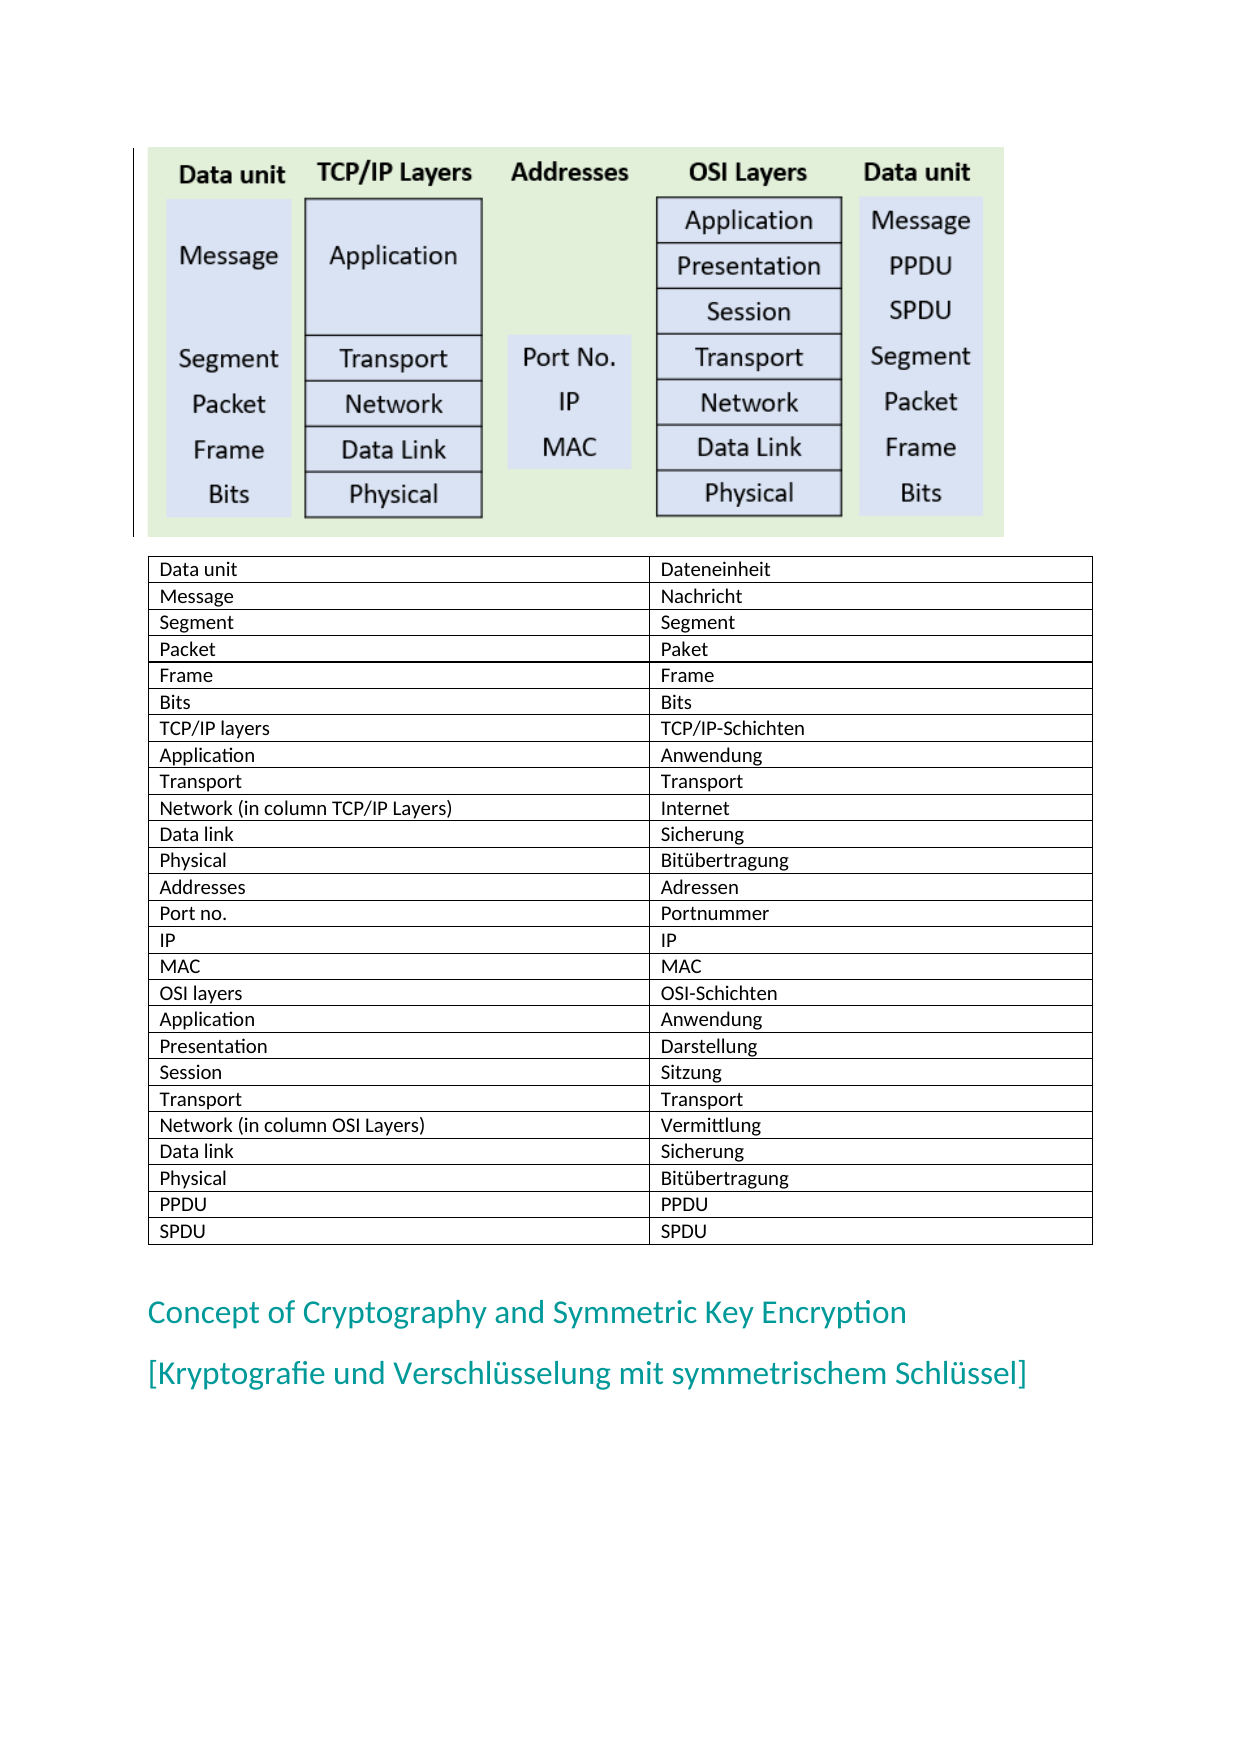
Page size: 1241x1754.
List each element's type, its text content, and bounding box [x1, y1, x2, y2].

table_cell OSI-Schichten [650, 980, 1092, 1005]
table_cell Anwendung [650, 1006, 1092, 1032]
table_cell Sicherung [650, 1139, 1092, 1164]
table_cell Anwendung [650, 742, 1092, 767]
table_cell Addresses [149, 874, 649, 899]
table_cell Adressen [650, 874, 1092, 899]
table_cell Port no. [149, 901, 649, 926]
table_cell Network (in column OSI Layers) [149, 1112, 649, 1138]
table_cell MAC [149, 954, 649, 979]
table_cell IP [650, 927, 1092, 952]
table_header Data unit [149, 557, 649, 582]
table_cell Bitübertragung [650, 1165, 1092, 1191]
table_cell IP [149, 927, 649, 952]
table_cell TCP/IP-Schichten [650, 715, 1092, 741]
table_cell Bits [149, 689, 649, 714]
table_cell TCP/IP layers [149, 715, 649, 741]
table_cell SPDU [650, 1218, 1092, 1243]
table_cell Presentation [149, 1033, 649, 1058]
table_cell PPDU [650, 1192, 1092, 1217]
table_cell Transport [650, 1086, 1092, 1111]
table_cell Physical [149, 848, 649, 873]
table_cell MAC [650, 954, 1092, 979]
table_cell PPDU [149, 1192, 649, 1217]
table_cell Session [149, 1059, 649, 1085]
table_cell Sicherung [650, 821, 1092, 847]
table_cell Portnummer [650, 901, 1092, 926]
table_cell Frame [149, 663, 649, 688]
table_cell Transport [149, 1086, 649, 1111]
table_cell Transport [650, 768, 1092, 794]
table_cell Application [149, 742, 649, 767]
table_cell Internet [650, 795, 1092, 820]
table_header Dateneinheit [650, 557, 1092, 582]
table_cell SPDU [149, 1218, 649, 1243]
table_cell OSI layers [149, 980, 649, 1005]
table_cell Network (in column TCP/IP Layers) [149, 795, 649, 820]
table_cell Paket [650, 636, 1092, 661]
table_cell Sitzung [650, 1059, 1092, 1085]
table_cell Packet [149, 636, 649, 661]
table_cell Vermittlung [650, 1112, 1092, 1138]
table_cell Bits [650, 689, 1092, 714]
table_cell Data link [149, 821, 649, 847]
table_cell Darstellung [650, 1033, 1092, 1058]
table_cell Application [149, 1006, 649, 1032]
table_cell Segment [650, 610, 1092, 635]
table_cell Frame [650, 663, 1092, 688]
table_cell Transport [149, 768, 649, 794]
table_cell Physical [149, 1165, 649, 1191]
table_cell Data link [149, 1139, 649, 1164]
table_cell Segment [149, 610, 649, 635]
table_cell Message [149, 583, 649, 608]
picture [147, 147, 1004, 537]
table_cell Bitübertragung [650, 848, 1092, 873]
table_cell Nachricht [650, 583, 1092, 608]
text Concept of Cryptography and Symmetric Key Encryption [148, 1291, 1093, 1332]
text [Kryptografie und Verschlüsselung mit symmetrischem Schlüssel] [148, 1352, 1093, 1393]
